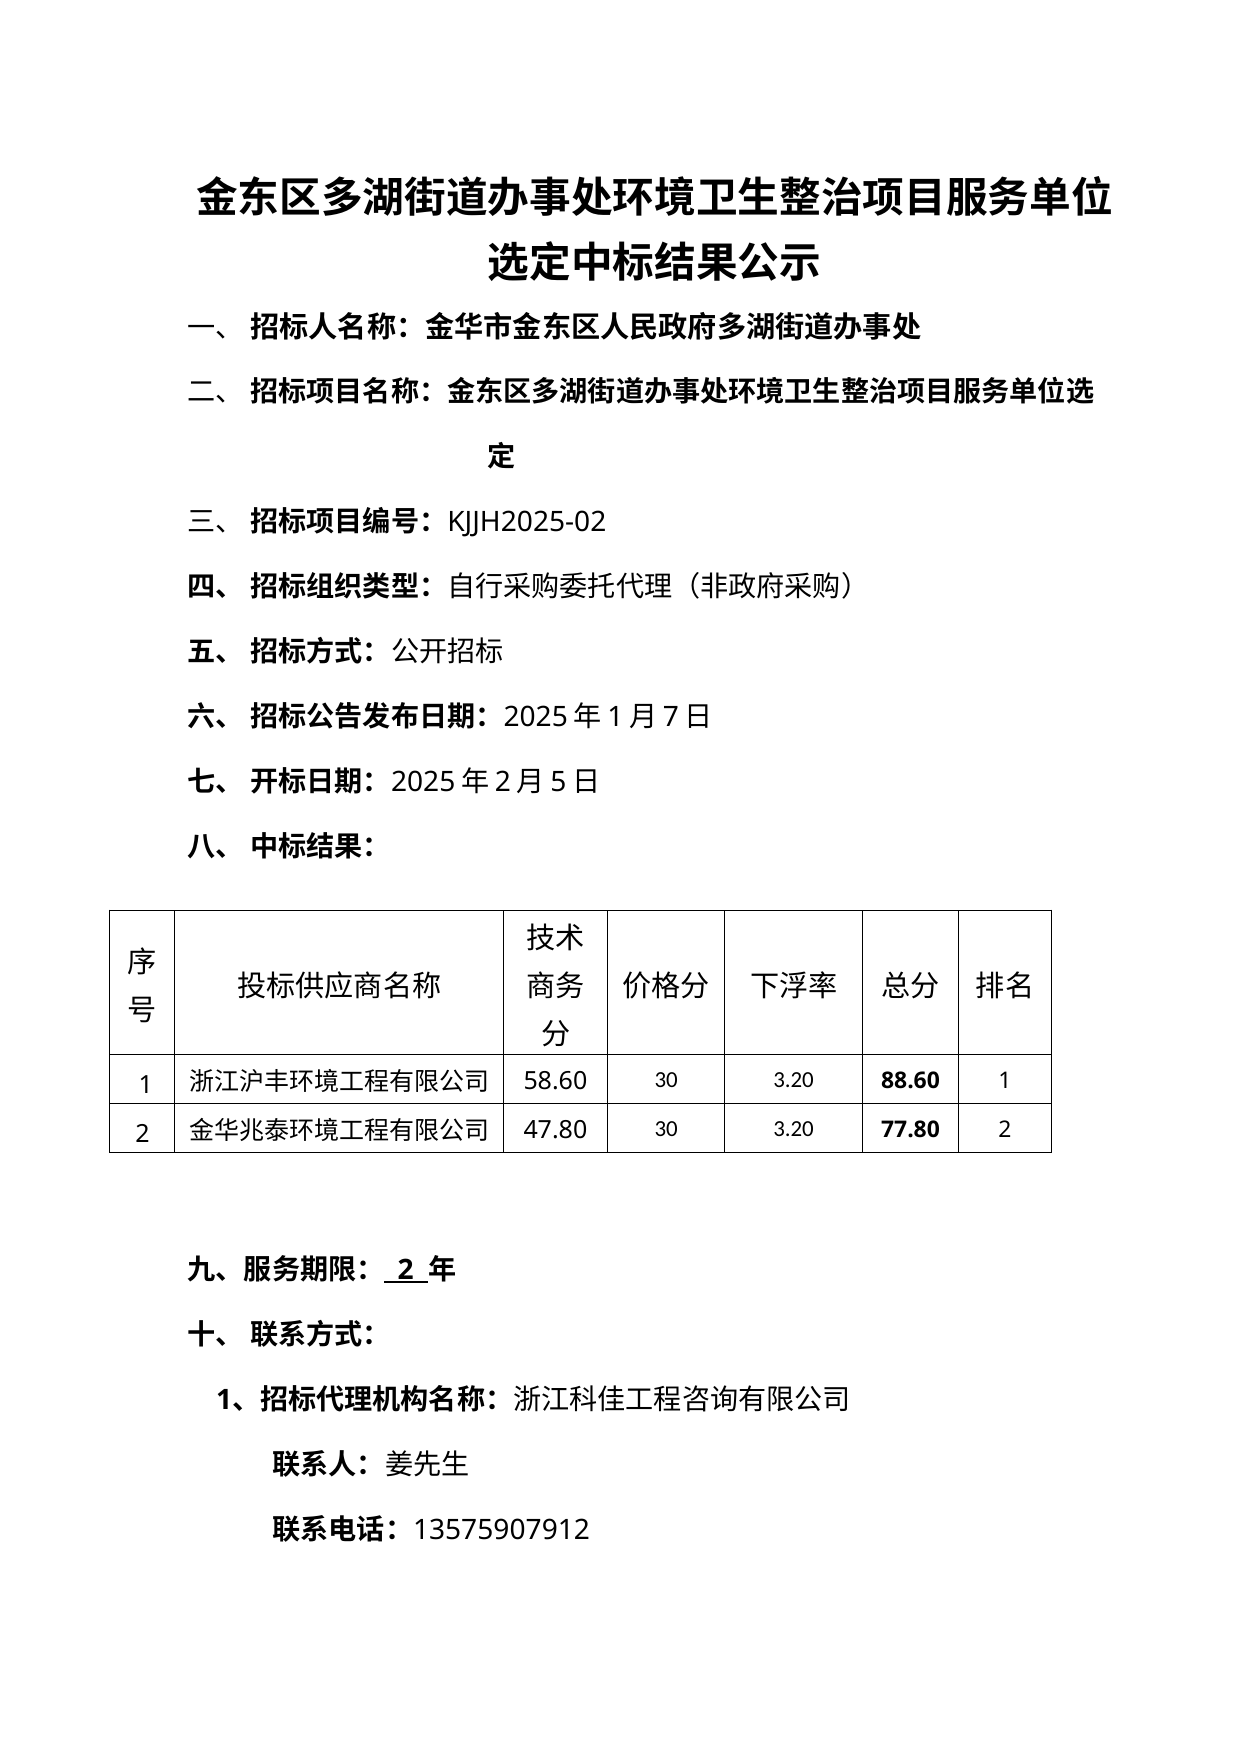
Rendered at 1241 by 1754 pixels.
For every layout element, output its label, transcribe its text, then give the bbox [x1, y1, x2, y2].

table_cell 3.20 [725, 1104, 862, 1152]
table_cell 88.60 [863, 1055, 958, 1103]
table_header 总分 [863, 911, 958, 1054]
table_header 下浮率 [725, 911, 862, 1054]
text 金东区多湖街道办事处环境卫生整治项目服务单位选定中标结果公示 [187, 162, 1121, 292]
text 1、招标代理机构名称：浙江科佳工程咨询有限公司 [187, 1364, 1121, 1429]
text 联系人：姜先生 [187, 1429, 1121, 1494]
table_header 价格分 [608, 911, 724, 1054]
table_cell 30 [608, 1104, 724, 1152]
table_cell 30 [608, 1055, 724, 1103]
table_cell 1 [110, 1055, 174, 1103]
table_cell 浙江沪丰环境工程有限公司 [175, 1055, 503, 1103]
table_cell 58.60 [504, 1055, 607, 1103]
table_header 排名 [959, 911, 1051, 1054]
text 九、服务期限： 2 年 [187, 1234, 1121, 1299]
text 七、 开标日期：2025年2月5日 [187, 747, 1121, 812]
table_cell 47.80 [504, 1104, 607, 1152]
text 六、 招标公告发布日期：2025年1月7日 [187, 682, 1121, 747]
table_cell 3.20 [725, 1055, 862, 1103]
table_header 投标供应商名称 [175, 911, 503, 1054]
text 四、 招标组织类型：自行采购委托代理（非政府采购） [187, 552, 1121, 617]
table_header 序号 [110, 911, 174, 1054]
list 招标项目名称：金东区多湖街道办事处环境卫生整治项目服务单位选定 [187, 357, 1121, 487]
table_header 技术商务分 [504, 911, 607, 1054]
text 十、 联系方式： [187, 1299, 1121, 1364]
table_cell 77.80 [863, 1104, 958, 1152]
table_cell 金华兆泰环境工程有限公司 [175, 1104, 503, 1152]
list 招标项目编号：KJJH2025-02 [187, 487, 1121, 552]
text 联系电话：13575907912 [187, 1494, 1121, 1559]
table_cell 2 [110, 1104, 174, 1152]
list 招标人名称：金华市金东区人民政府多湖街道办事处 [187, 292, 1121, 357]
table_cell 2 [959, 1104, 1051, 1152]
table_cell 1 [959, 1055, 1051, 1103]
text 五、 招标方式：公开招标 [187, 617, 1121, 682]
text 八、 中标结果： [187, 812, 1121, 877]
